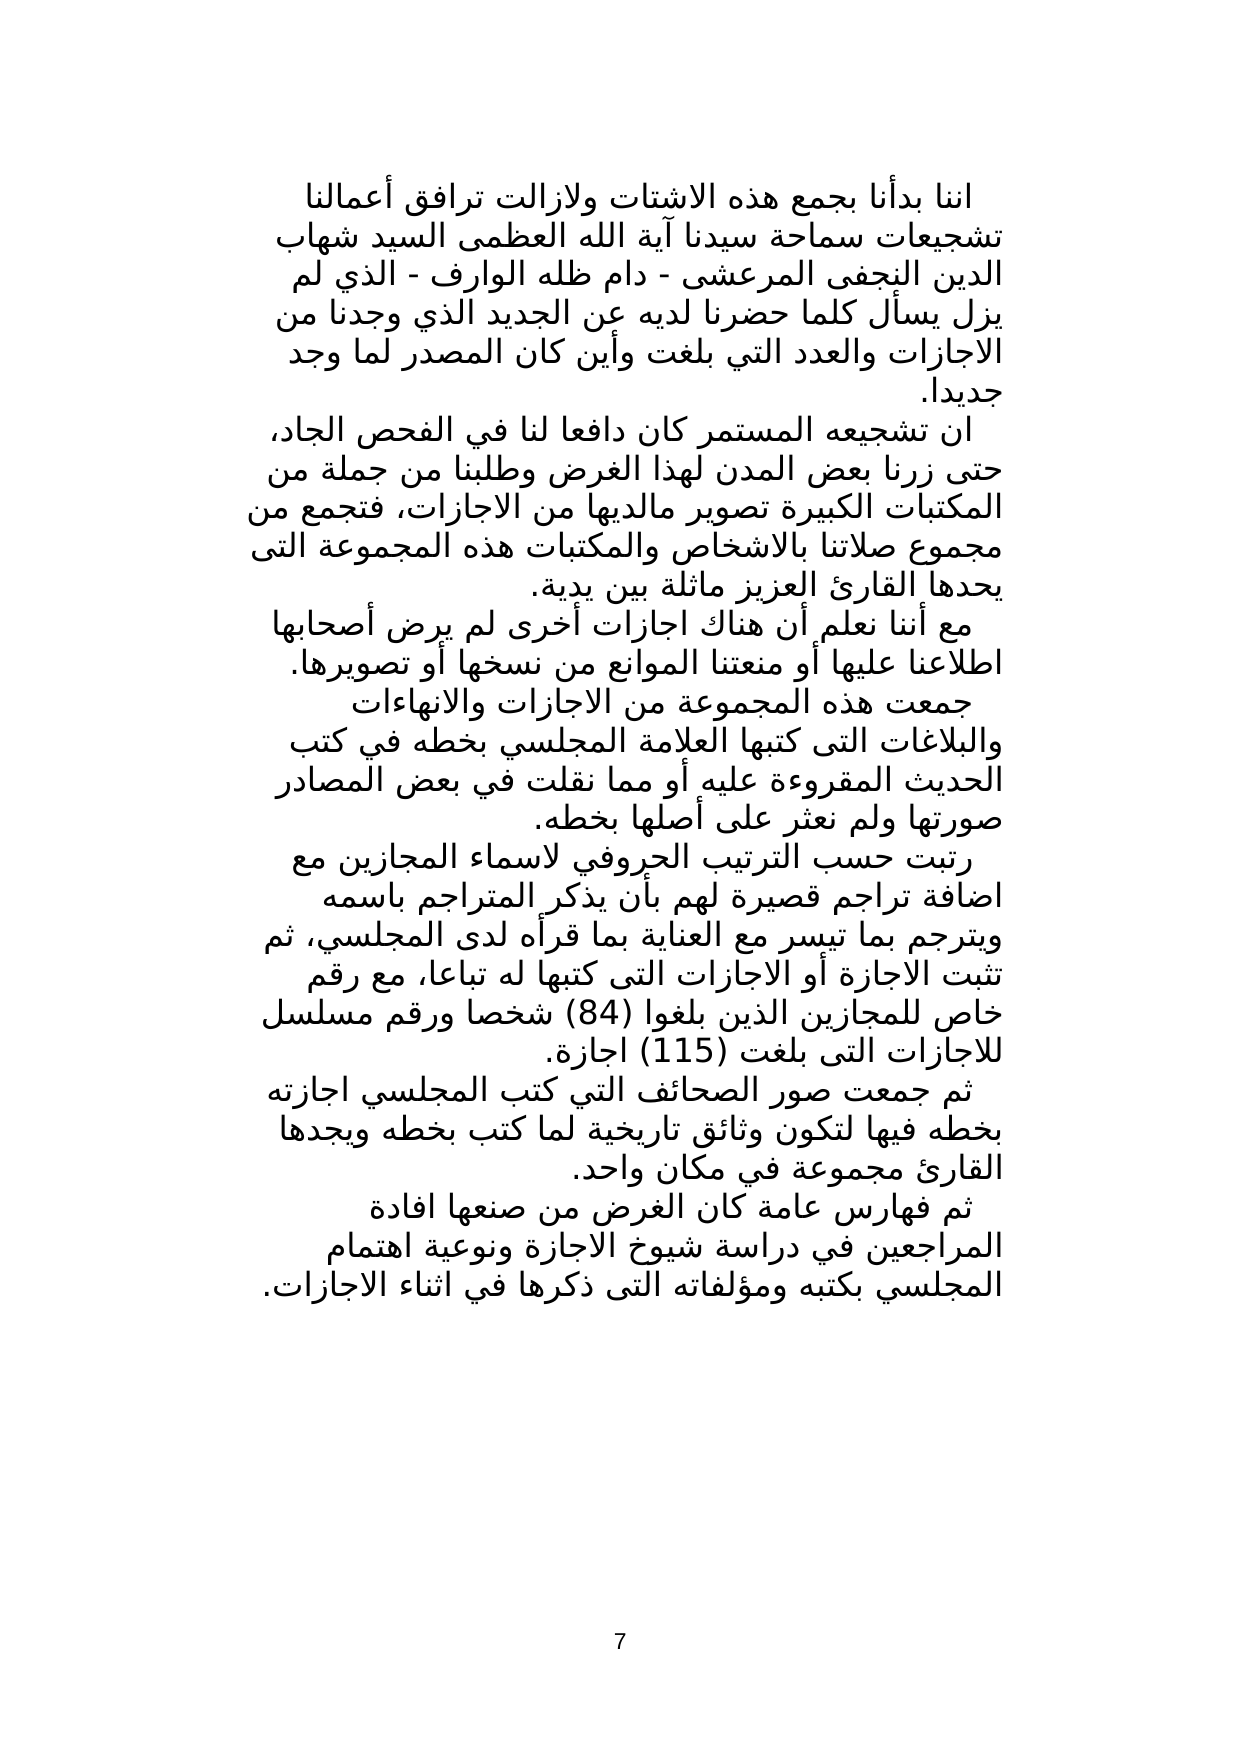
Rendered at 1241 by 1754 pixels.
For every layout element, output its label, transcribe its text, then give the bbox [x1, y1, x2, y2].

text ان تشجيعه المستمر كان دافعا لنا في الفحص الجاد، حتى زرنا بعض المدن لهذا الغرض وطلبنا من جملة من المكتبات الكبيرة تصوير مالديها من الاجازات، فتجمع من مجموع صلاتنا بالاشخاص والمكتبات هذه المجموعة التى يحدها القارئ العزيز ماثلة بين يدية. [236, 410, 1004, 604]
text ثم جمعت صور الصحائف التي كتب المجلسي اجازته بخطه فيها لتكون وثائق تاريخية لما كتب بخطه ويجدها القارئ مجموعة في مكان واحد. [236, 1071, 1004, 1187]
text رتبت حسب الترتيب الحروفي لاسماء المجازين مع اضافة تراجم قصيرة لهم بأن يذكر المتراجم باسمه ويترجم بما تيسر مع العناية بما قرأه لدى المجلسي، ثم تثبت الاجازة أو الاجازات التى كتبها له تباعا، مع رقم خاص للمجازين الذين بلغوا (84) شخصا ورقم مسلسل للاجازات التى بلغت (115) اجازة. [236, 838, 1004, 1071]
text جمعت هذه المجموعة من الاجازات والانهاء‌ات والبلاغات التى كتبها العلامة المجلسي بخطه في كتب الحديث المقروء‌ة عليه أو مما نقلت في بعض المصادر صورتها ولم نعثر على أصلها بخطه. [236, 682, 1004, 838]
text مع أننا نعلم أن هناك اجازات أخرى لم يرض أصحابها اطلاعنا عليها أو منعتنا الموانع من نسخها أو تصويرها. [236, 604, 1004, 682]
text اننا بدأنا بجمع هذه الاشتات ولازالت ترافق أعمالنا تشجيعات سماحة سيدنا آية الله العظمى السيد شهاب الدين النجفى المرعشى - دام ظله الوارف - الذي لم يزل يسأل كلما حضرنا لديه عن الجديد الذي وجدنا من الاجازات والعدد التي بلغت وأين كان المصدر لما وجد جديدا. [236, 177, 1004, 410]
text ثم فهارس عامة كان الغرض من صنعها افادة المراجعين في دراسة شيوخ الاجازة ونوعية اهتمام المجلسي بكتبه ومؤلفاته التى ذكرها في اثناء الاجازات. [236, 1187, 1004, 1304]
